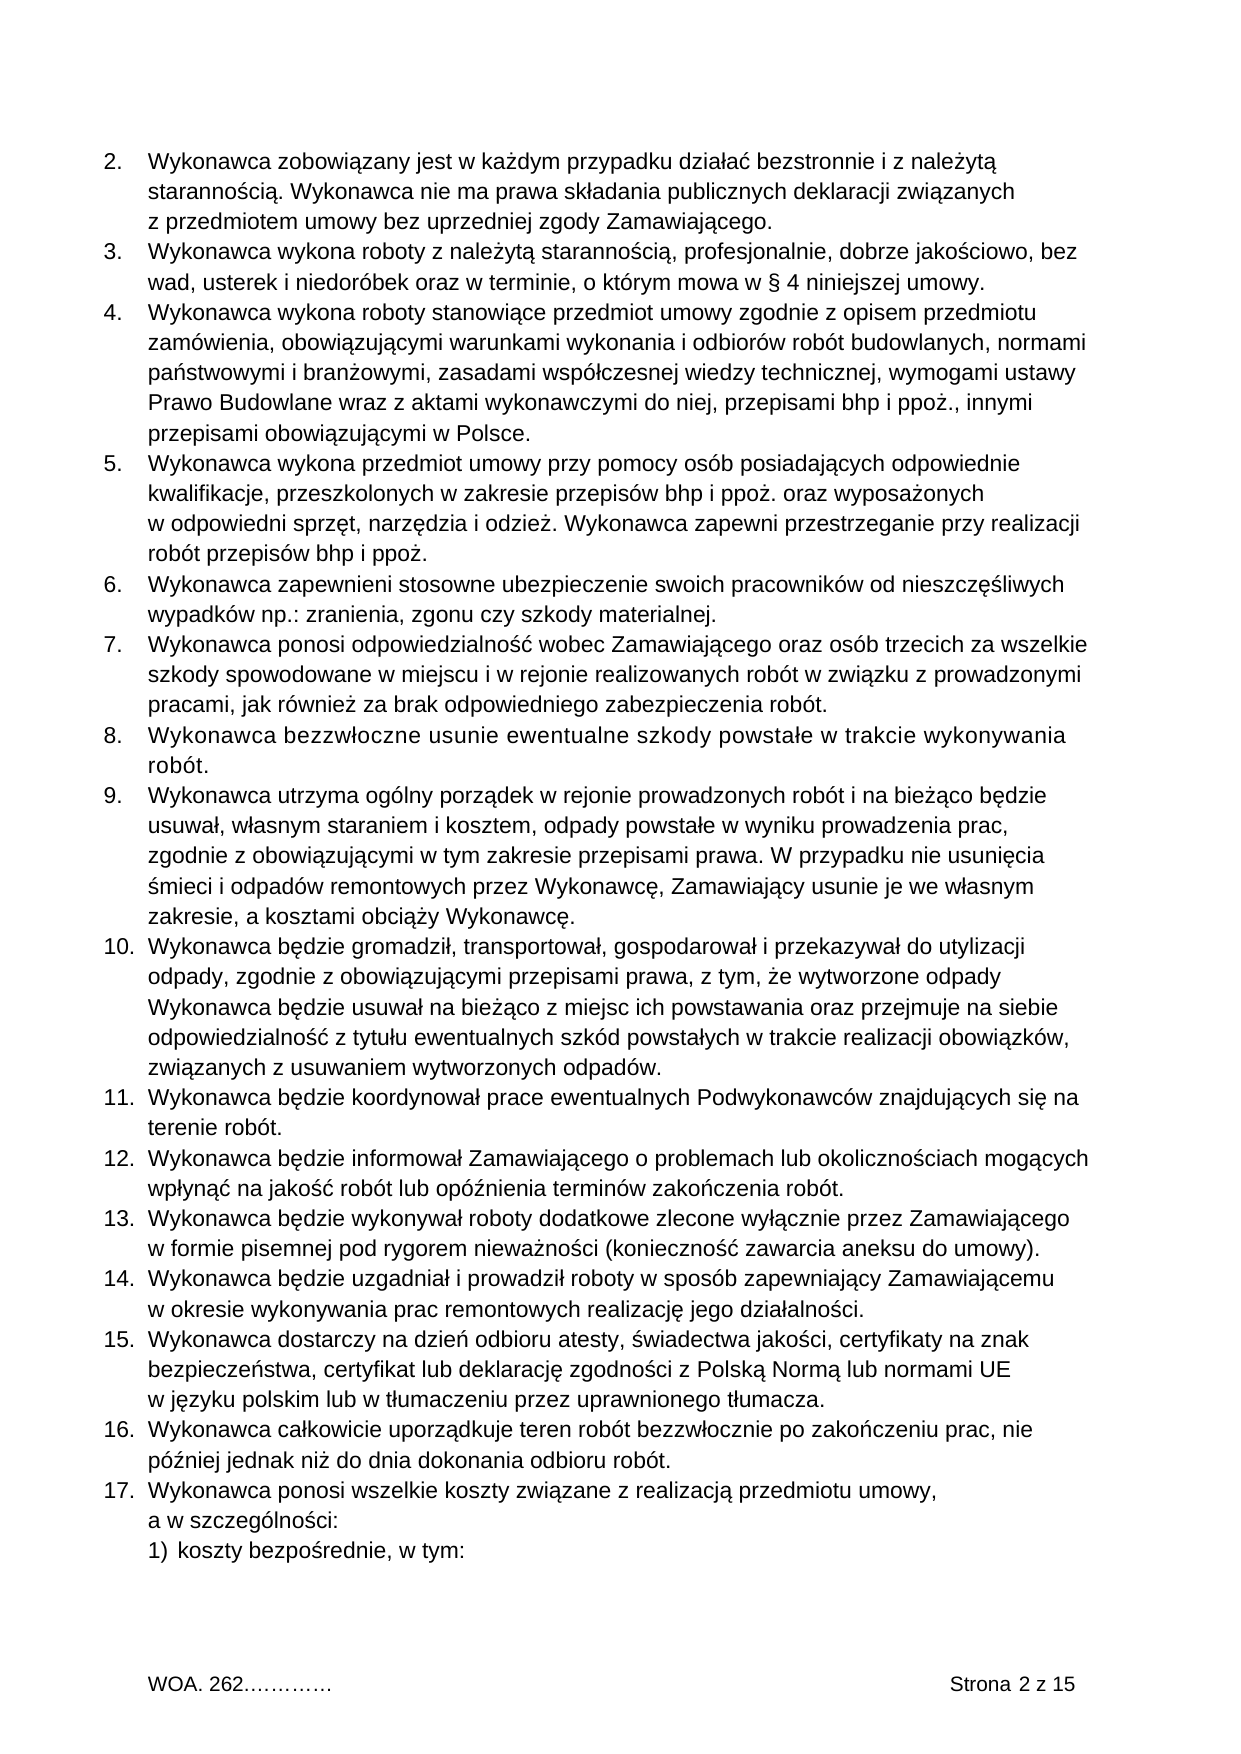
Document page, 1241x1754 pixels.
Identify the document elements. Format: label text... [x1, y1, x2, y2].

list Wykonawca utrzyma ogólny porządek w rejonie prowadzonych robót i na bieżąco będzie usuwał, własnym staraniem i kosztem, odpady powstałe w wyniku prowadzenia prac, zgodnie z obowiązującymi w tym zakresie przepisami prawa. W przypadku nie usunięcia śmieci i odpadów remontowych przez Wykonawcę, Zamawiający usunie je we własnym zakresie, a kosztami obciąży Wykonawcę. [103, 782, 1093, 929]
list koszty bezpośrednie, w tym: [148, 1537, 1088, 1563]
list Wykonawca zobowiązany jest w każdym przypadku działać bezstronnie i z należytą starannością. Wykonawca nie ma prawa składania publicznych deklaracji związanych z przedmiotem umowy bez uprzedniej zgody Zamawiającego. [103, 148, 1093, 234]
list Wykonawca całkowicie uporządkuje teren robót bezzwłocznie po zakończeniu prac, nie później jednak niż do dnia dokonania odbioru robót. [103, 1416, 1093, 1473]
list Wykonawca będzie informował Zamawiającego o problemach lub okolicznościach mogących wpłynąć na jakość robót lub opóźnienia terminów zakończenia robót. [103, 1144, 1093, 1201]
list Wykonawca dostarczy na dzień odbioru atesty, świadectwa jakości, certyfikaty na znak bezpieczeństwa, certyfikat lub deklarację zgodności z Polską Normą lub normami UE w języku polskim lub w tłumaczeniu przez uprawnionego tłumacza. [103, 1326, 1093, 1412]
list Wykonawca wykona przedmiot umowy przy pomocy osób posiadających odpowiednie kwalifikacje, przeszkolonych w zakresie przepisów bhp i ppoż. oraz wyposażonych w odpowiedni sprzęt, narzędzia i odzież. Wykonawca zapewni przestrzeganie przy realizacji robót przepisów bhp i ppoż. [103, 450, 1093, 567]
list Wykonawca bezzwłoczne usunie ewentualne szkody powstałe w trakcie wykonywania robót. [103, 722, 1093, 778]
list Wykonawca zapewnieni stosowne ubezpieczenie swoich pracowników od nieszczęśliwych wypadków np.: zranienia, zgonu czy szkody materialnej. [103, 571, 1093, 627]
list Wykonawca wykona roboty stanowiące przedmiot umowy zgodnie z opisem przedmiotu zamówienia, obowiązującymi warunkami wykonania i odbiorów robót budowlanych, normami państwowymi i branżowymi, zasadami współczesnej wiedzy technicznej, wymogami ustawy Prawo Budowlane wraz z aktami wykonawczymi do niej, przepisami bhp i ppoż., innymi przepisami obowiązującymi w Polsce. [103, 299, 1093, 446]
list Wykonawca ponosi wszelkie koszty związane z realizacją przedmiotu umowy, a w szczególności: [103, 1477, 1093, 1533]
list Wykonawca wykona roboty z należytą starannością, profesjonalnie, dobrze jakościowo, bez wad, usterek i niedoróbek oraz w terminie, o którym mowa w § 4 niniejszej umowy. [103, 238, 1093, 295]
list Wykonawca będzie gromadził, transportował, gospodarował i przekazywał do utylizacji odpady, zgodnie z obowiązującymi przepisami prawa, z tym, że wytworzone odpady Wykonawca będzie usuwał na bieżąco z miejsc ich powstawania oraz przejmuje na siebie odpowiedzialność z tytułu ewentualnych szkód powstałych w trakcie realizacji obowiązków, związanych z usuwaniem wytworzonych odpadów. [103, 933, 1093, 1080]
list Wykonawca ponosi odpowiedzialność wobec Zamawiającego oraz osób trzecich za wszelkie szkody spowodowane w miejscu i w rejonie realizowanych robót w związku z prowadzonymi pracami, jak również za brak odpowiedniego zabezpieczenia robót. [103, 631, 1093, 718]
list Wykonawca będzie koordynował prace ewentualnych Podwykonawców znajdujących się na terenie robót. [103, 1084, 1093, 1141]
list Wykonawca będzie uzgadniał i prowadził roboty w sposób zapewniający Zamawiającemu w okresie wykonywania prac remontowych realizację jego działalności. [103, 1265, 1093, 1322]
list Wykonawca będzie wykonywał roboty dodatkowe zlecone wyłącznie przez Zamawiającego w formie pisemnej pod rygorem nieważności (konieczność zawarcia aneksu do umowy). [103, 1205, 1093, 1261]
